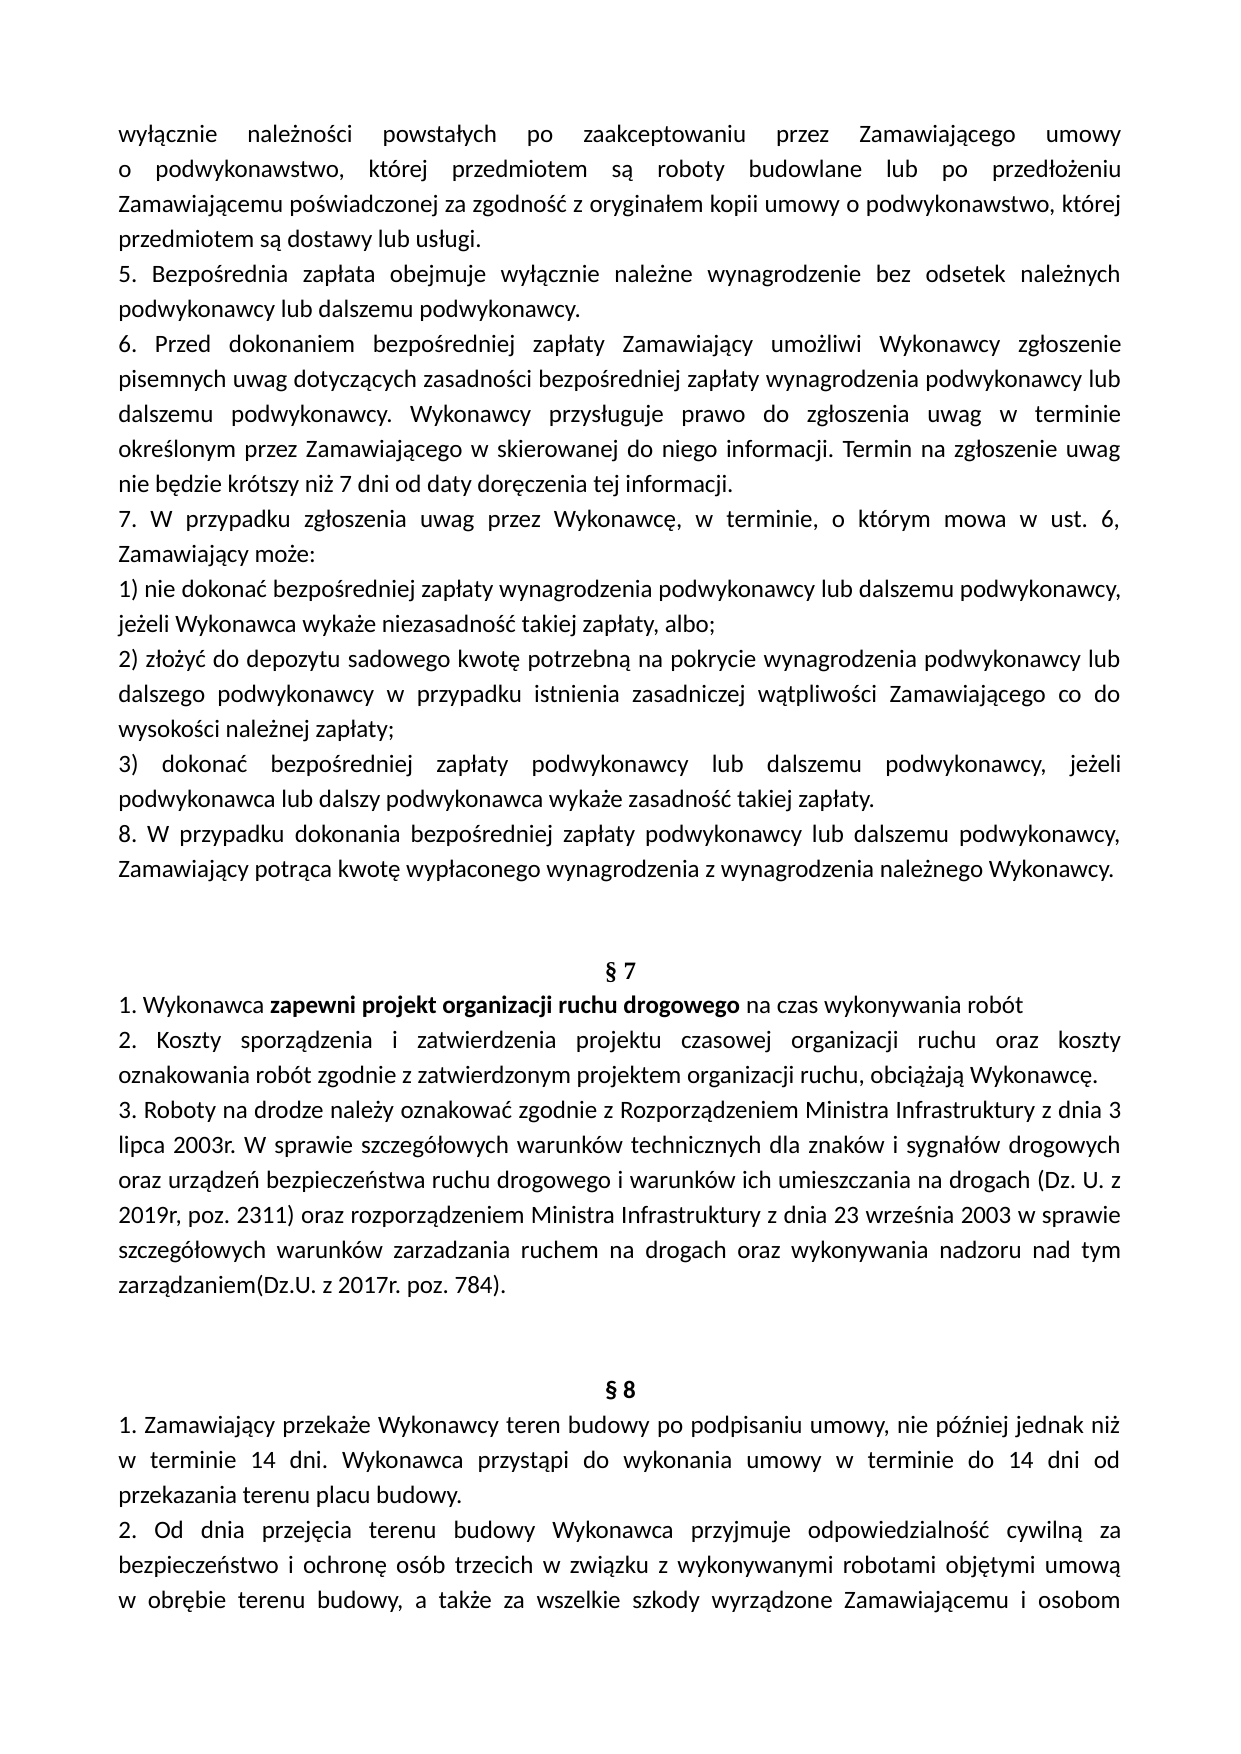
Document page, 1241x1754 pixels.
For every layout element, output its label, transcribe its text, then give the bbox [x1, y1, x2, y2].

text 2. Koszty sporządzenia i zatwierdzenia projektu czasowej organizacji ruchu oraz koszty oznakowania robót zgodnie z zatwierdzonym projektem organizacji ruchu, obciążają Wykonawcę. [118, 1024, 1122, 1090]
text 5. Bezpośrednia zapłata obejmuje wyłącznie należne wynagrodzenie bez odsetek należnych podwykonawcy lub dalszemu podwykonawcy. [118, 258, 1122, 324]
text 6. Przed dokonaniem bezpośredniej zapłaty Zamawiający umożliwi Wykonawcy zgłoszenie pisemnych uwag dotyczących zasadności bezpośredniej zapłaty wynagrodzenia podwykonawcy lub dalszemu podwykonawcy. Wykonawcy przysługuje prawo do zgłoszenia uwag w terminie określonym przez Zamawiającego w skierowanej do niego informacji. Termin na zgłoszenie uwag nie będzie krótszy niż 7 dni od daty doręczenia tej informacji. [118, 328, 1122, 499]
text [118, 118, 1122, 254]
text § 8 [118, 1374, 1122, 1405]
text 3. Roboty na drodze należy oznakować zgodnie z Rozporządzeniem Ministra Infrastruktury z dnia 3 lipca 2003r. W sprawie szczegółowych warunków technicznych dla znaków i sygnałów drogowych oraz urządzeń bezpieczeństwa ruchu drogowego i warunków ich umieszczania na drogach (Dz. U. z 2019r, poz. 2311) oraz rozporządzeniem Ministra Infrastruktury z dnia 23 września 2003 w sprawie szczegółowych warunków zarzadzania ruchem na drogach oraz wykonywania nadzoru nad tym zarządzaniem(Dz.U. z 2017r. poz. 784). [118, 1094, 1122, 1300]
text 1. Wykonawca zapewni projekt organizacji ruchu drogowego na czas wykonywania robót [118, 989, 1122, 1020]
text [118, 1514, 1122, 1615]
text 1. Zamawiający przekaże Wykonawcy teren budowy po podpisaniu umowy, nie później jednak niż w terminie 14 dni. Wykonawca przystąpi do wykonania umowy w terminie do 14 dni od przekazania terenu placu budowy. [118, 1409, 1122, 1510]
text 8. W przypadku dokonania bezpośredniej zapłaty podwykonawcy lub dalszemu podwykonawcy, Zamawiający potrąca kwotę wypłaconego wynagrodzenia z wynagrodzenia należnego Wykonawcy. [118, 818, 1122, 884]
text 1) nie dokonać bezpośredniej zapłaty wynagrodzenia podwykonawcy lub dalszemu podwykonawcy, jeżeli Wykonawca wykaże niezasadność takiej zapłaty, albo; [118, 573, 1122, 639]
text 2) złożyć do depozytu sadowego kwotę potrzebną na pokrycie wynagrodzenia podwykonawcy lub dalszego podwykonawcy w przypadku istnienia zasadniczej wątpliwości Zamawiającego co do wysokości należnej zapłaty; [118, 643, 1122, 744]
text 3) dokonać bezpośredniej zapłaty podwykonawcy lub dalszemu podwykonawcy, jeżeli podwykonawca lub dalszy podwykonawca wykaże zasadność takiej zapłaty. [118, 748, 1122, 814]
text 7. W przypadku zgłoszenia uwag przez Wykonawcę, w terminie, o którym mowa w ust. 6, Zamawiający może: [118, 503, 1122, 569]
text § 7 [118, 956, 1122, 985]
